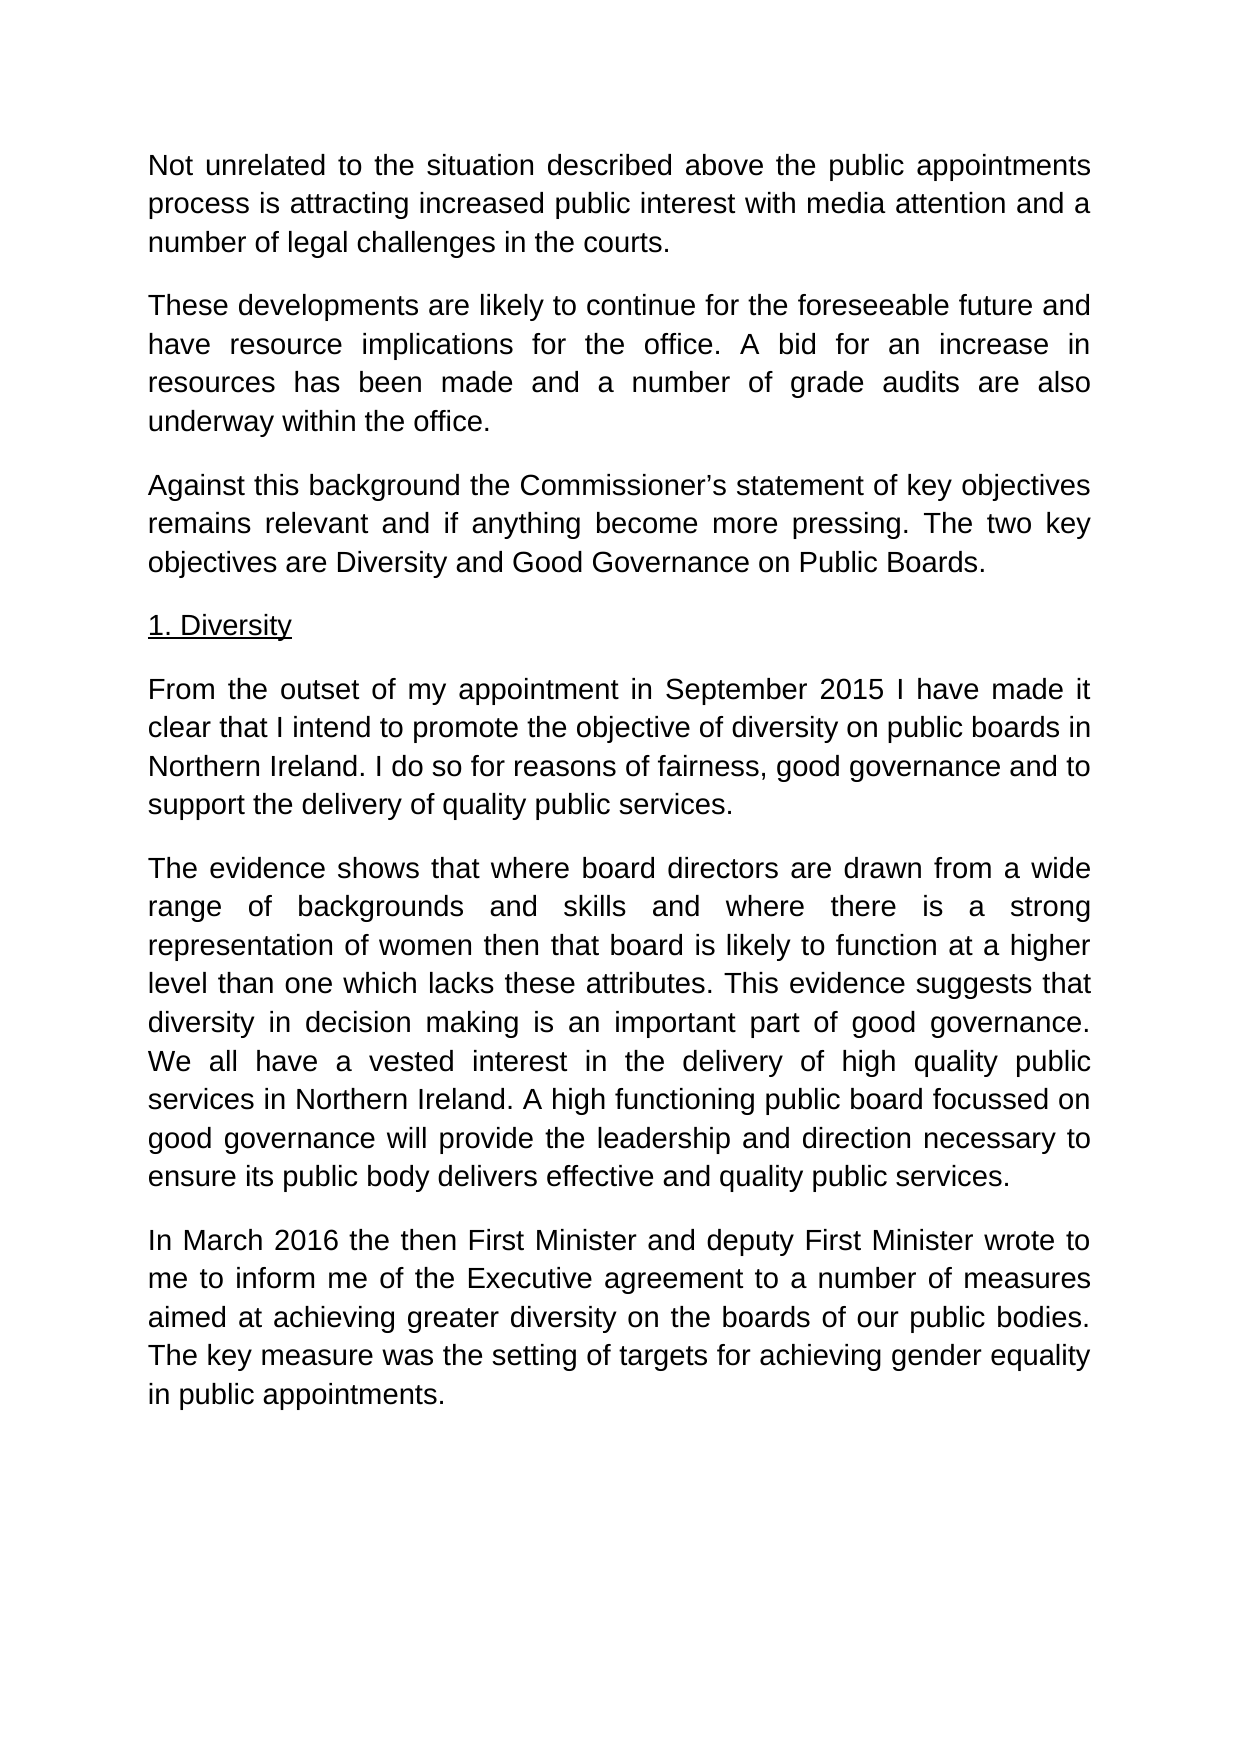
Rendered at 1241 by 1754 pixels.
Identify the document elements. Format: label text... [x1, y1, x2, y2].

text In March 2016 the then First Minister and deputy First Minister wrote to me to inform me of the Executive agreement to a number of measures aimed at achieving greater diversity on the boards of our public bodies. The key measure was the setting of targets for achieving gender equality in public appointments. [148, 1223, 1092, 1410]
text The evidence shows that where board directors are drawn from a wide range of backgrounds and skills and where there is a strong representation of women then that board is likely to function at a higher level than one which lacks these attributes. This evidence suggests that diversity in decision making is an important part of good governance. We all have a vested interest in the delivery of high quality public services in Northern Ireland. A high functioning public board focussed on good governance will provide the leadership and direction necessary to ensure its public body delivers effective and quality public services. [148, 851, 1092, 1193]
text These developments are likely to continue for the foreseeable future and have resource implications for the office. A bid for an increase in resources has been made and a number of grade audits are also underway within the office. [148, 288, 1092, 437]
subtitle 1. Diversity [148, 608, 1092, 642]
text Not unrelated to the situation described above the public appointments process is attracting increased public interest with media attention and a number of legal challenges in the courts. [148, 148, 1092, 258]
text From the outset of my appointment in September 2015 I have made it clear that I intend to promote the objective of diversity on public boards in Northern Ireland. I do so for reasons of fairness, good governance and to support the delivery of quality public services. [148, 672, 1092, 821]
text Against this background the Commissioner’s statement of key objectives remains relevant and if anything become more pressing. The two key objectives are Diversity and Good Governance on Public Boards. [148, 467, 1092, 578]
